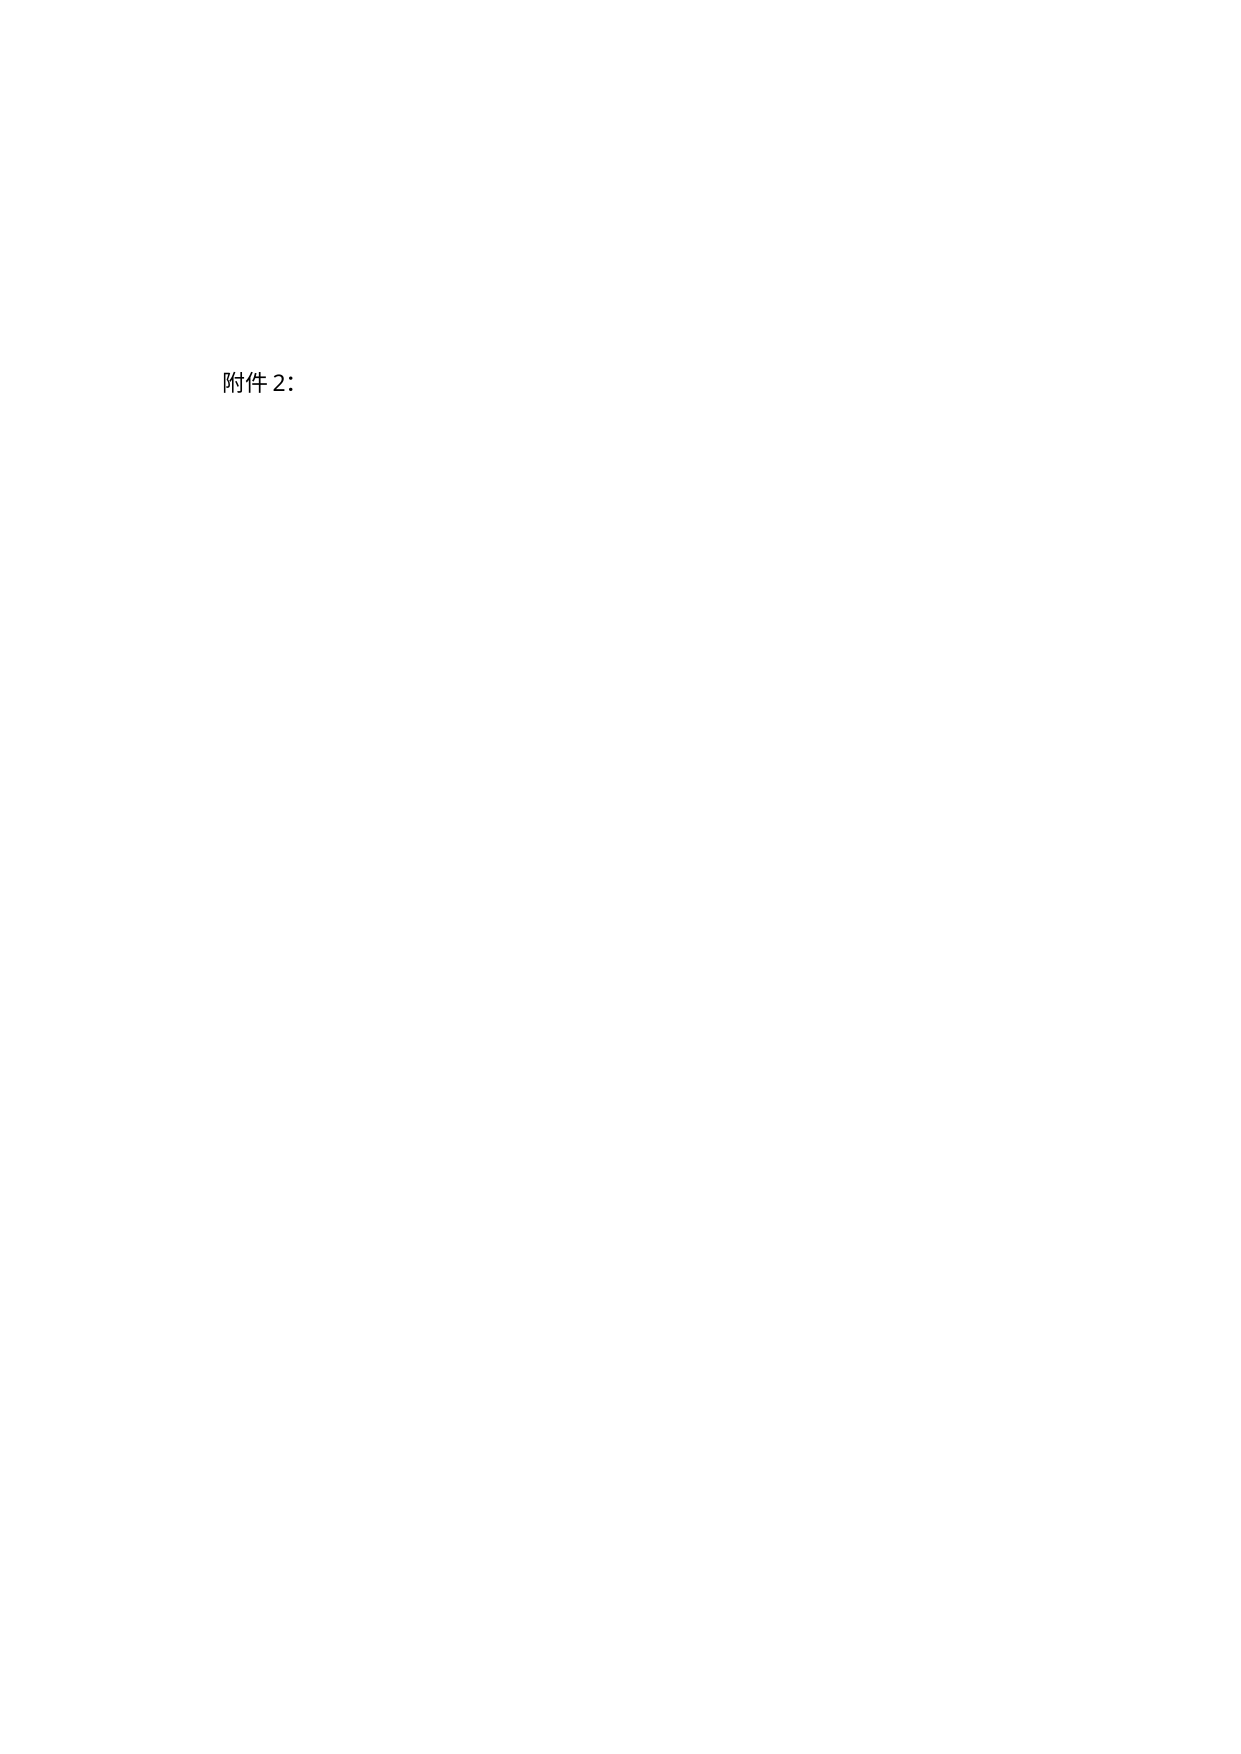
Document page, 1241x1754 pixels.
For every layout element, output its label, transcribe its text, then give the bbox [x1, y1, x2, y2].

text 附件2： [159, 365, 1081, 399]
